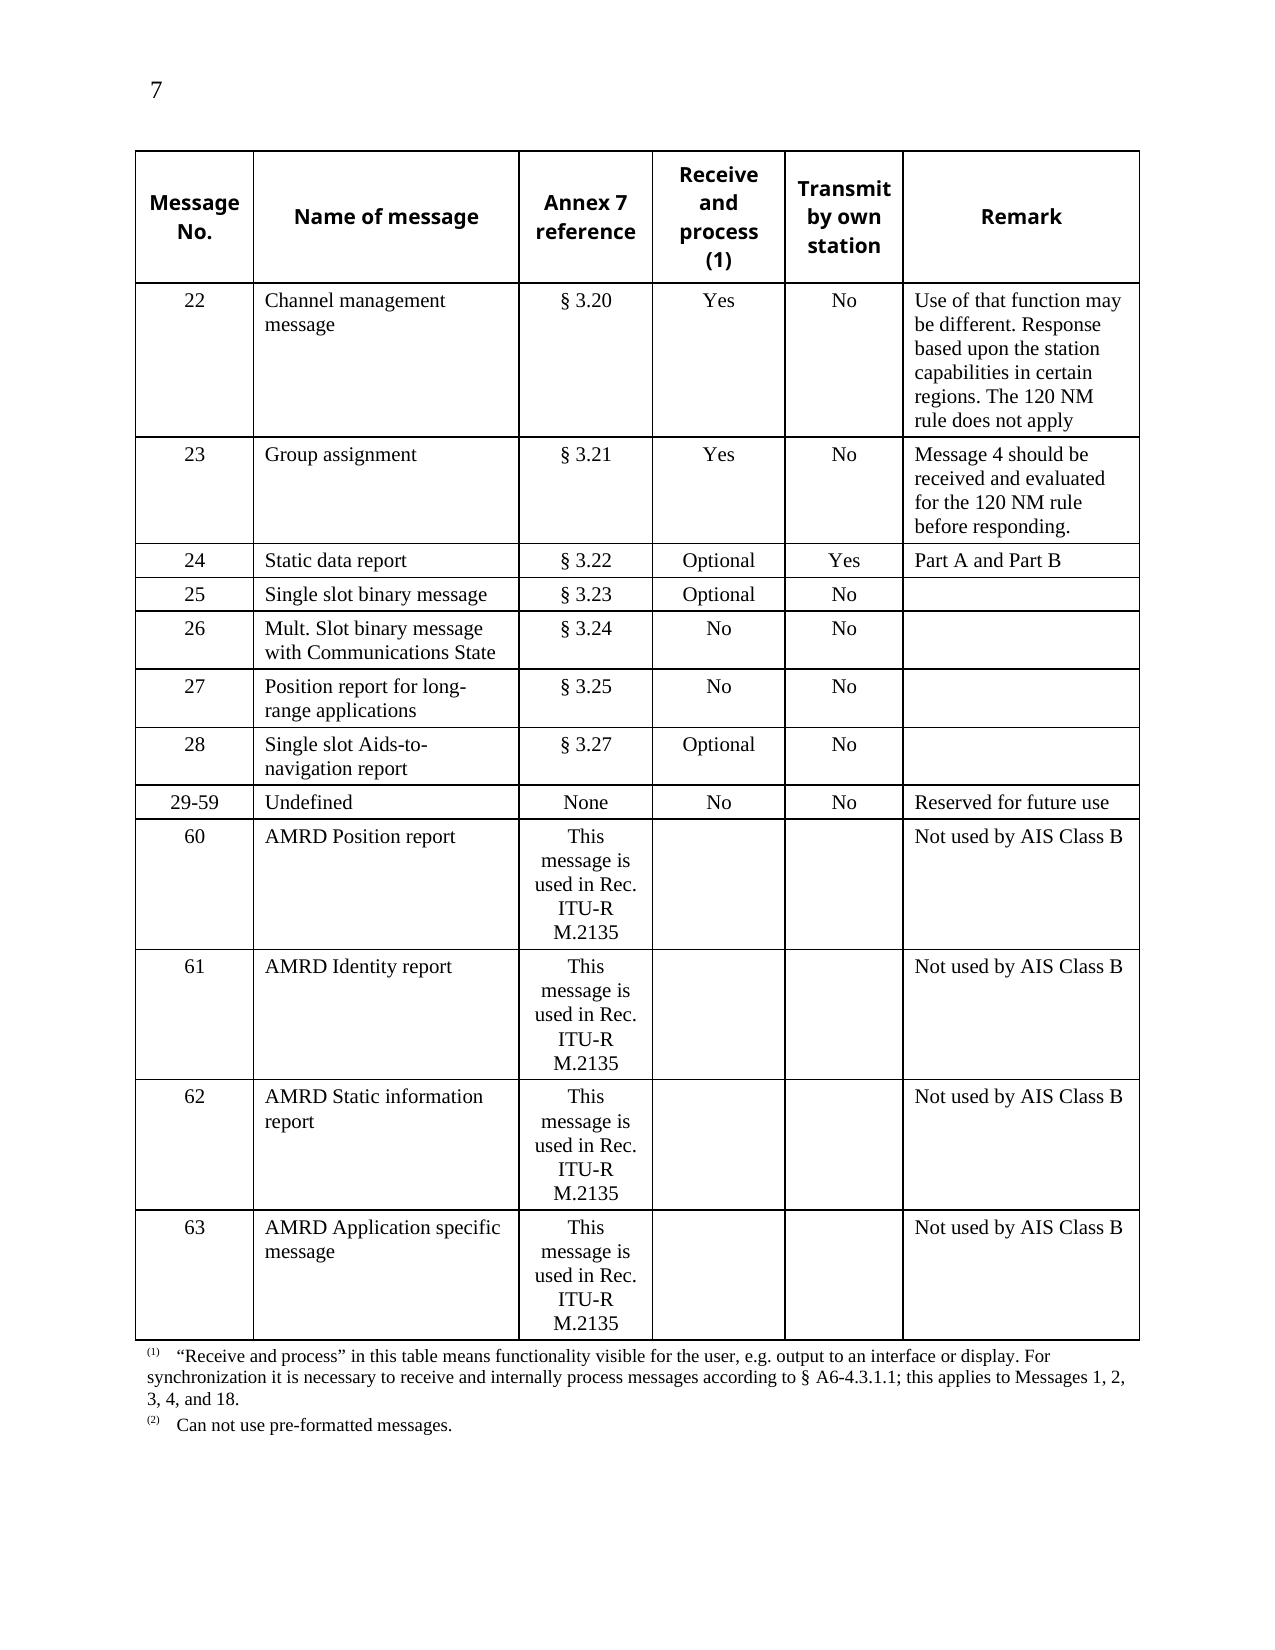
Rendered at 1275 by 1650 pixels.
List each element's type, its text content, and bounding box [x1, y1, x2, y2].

table_cell 60 [136, 820, 253, 948]
table_cell § 3.20 [520, 284, 652, 436]
table_cell (1) “Receive and process” in this table means functionality visible for the user, e.g. output to an interface or display. For synchronization it is necessary to receive and internally process messages according to § A6-4.3.1.1; this applies to Messages 1, 2, 3, 4, and 18. (2) Can not use pre-formatted messages. [136, 1341, 1139, 1439]
table_cell No [786, 728, 902, 784]
table_cell [786, 820, 902, 948]
table_cell Static data report [254, 544, 518, 576]
table_cell No [786, 612, 902, 668]
table_cell 63 [136, 1211, 253, 1339]
table_cell [904, 728, 1139, 784]
table_cell [653, 950, 784, 1079]
table_cell § 3.27 [520, 728, 652, 784]
table_cell § 3.24 [520, 612, 652, 668]
table_header Receive and process (1) [653, 152, 784, 282]
table_cell § 3.23 [520, 578, 652, 610]
table_cell No [653, 786, 784, 818]
table_cell 27 [136, 670, 253, 726]
table_cell [653, 820, 784, 948]
table_cell Yes [653, 284, 784, 436]
table_cell Optional [653, 728, 784, 784]
table_cell This message is used in Rec. ITU-R M.2135 [520, 1080, 652, 1209]
table_cell No [653, 670, 784, 726]
table_cell Position report for long-range applications [254, 670, 518, 726]
table_cell [786, 1211, 902, 1339]
table_cell 29-59 [136, 786, 253, 818]
table_header Annex 7 reference [520, 152, 652, 282]
table_header Remark [904, 152, 1139, 282]
table_cell Yes [786, 544, 902, 576]
table_cell Not used by Class B [904, 950, 1139, 1079]
table_cell [786, 1080, 902, 1209]
table_cell AMRD Identity report [254, 950, 518, 1079]
table_cell 62 [136, 1080, 253, 1209]
table_header Message No. [136, 152, 253, 282]
table_cell Single slot Aids-to-navigation report [254, 728, 518, 784]
table_cell Single slot binary message [254, 578, 518, 610]
table_cell Message 4 should be received and evaluated for the 120 NM rule before responding. [904, 438, 1139, 542]
table_cell No [786, 578, 902, 610]
table_cell [786, 950, 902, 1079]
table_cell Channel management message [254, 284, 518, 436]
table_cell Optional [653, 578, 784, 610]
table_cell No [653, 612, 784, 668]
table_cell 28 [136, 728, 253, 784]
table_cell [904, 612, 1139, 668]
table_cell § 3.25 [520, 670, 652, 726]
table_cell AMRD Static information report [254, 1080, 518, 1209]
table_cell Undefined [254, 786, 518, 818]
table_cell 22 [136, 284, 253, 436]
table_cell 26 [136, 612, 253, 668]
table_cell None [520, 786, 652, 818]
table_cell Not used by Class B [904, 1211, 1139, 1339]
table_cell Reserved for future use [904, 786, 1139, 818]
table_cell AMRD Application specific message [254, 1211, 518, 1339]
table_cell 24 [136, 544, 253, 576]
table_header Transmit by own station [786, 152, 902, 282]
table_cell § 3.21 [520, 438, 652, 542]
table_cell Group assignment [254, 438, 518, 542]
table_cell Not used by Class B [904, 820, 1139, 948]
table_cell This message is used in Rec. ITU-R M.2135 [520, 1211, 652, 1339]
table_cell [904, 670, 1139, 726]
table_cell [653, 1211, 784, 1339]
table_cell 25 [136, 578, 253, 610]
table_cell § 3.22 [520, 544, 652, 576]
table_header Name of message [254, 152, 518, 282]
table_cell 23 [136, 438, 253, 542]
table_cell [653, 1080, 784, 1209]
table_cell No [786, 786, 902, 818]
table_cell AMRD Position report [254, 820, 518, 948]
table_cell Not used by Class B [904, 1080, 1139, 1209]
table_cell No [786, 670, 902, 726]
table_cell Use of that function may be different. Response based upon the station capabilities in certain regions. The 120 NM rule does not apply [904, 284, 1139, 436]
table_cell Yes [653, 438, 784, 542]
table_cell 61 [136, 950, 253, 1079]
table_cell No [786, 438, 902, 542]
table_cell Part A and Part B [904, 544, 1139, 576]
table_cell [904, 578, 1139, 610]
table_cell Mult. Slot binary message with Communications State [254, 612, 518, 668]
table_cell This message is used in Rec. ITU-R M.2135 [520, 950, 652, 1079]
table_cell No [786, 284, 902, 436]
table_cell Optional [653, 544, 784, 576]
table_cell This message is used in Rec. ITU-R M.2135 [520, 820, 652, 948]
